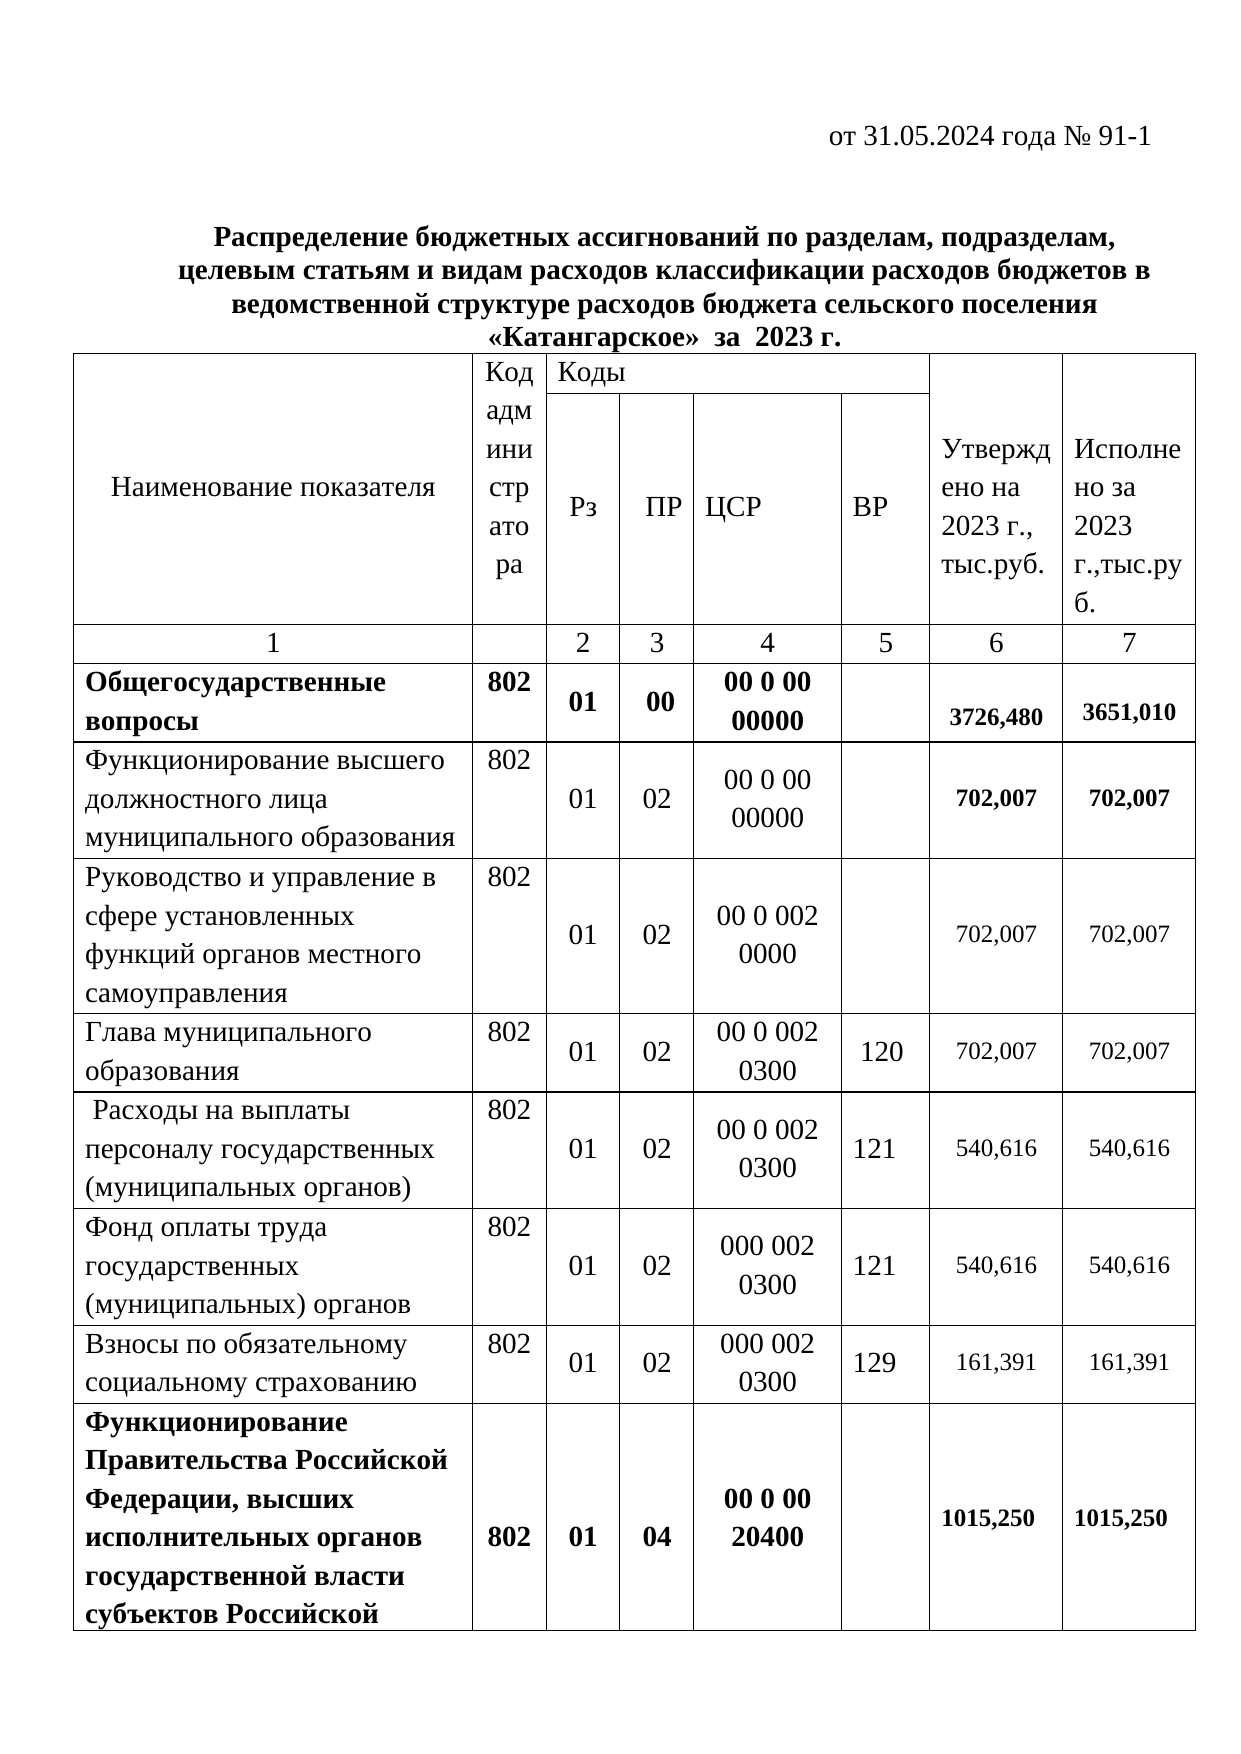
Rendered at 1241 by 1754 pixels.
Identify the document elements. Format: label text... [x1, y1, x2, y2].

table_cell 00 0 002 0000 [694, 859, 841, 1013]
table_cell 6 [930, 625, 1062, 663]
table_cell 00 0 00 20400 [694, 1404, 841, 1630]
table_cell 00 0 002 0300 [694, 1093, 841, 1208]
text от 31.05.2024 года № 91-1 [693, 118, 1152, 152]
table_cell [74, 1404, 472, 1630]
table_cell 702,007 [930, 1014, 1062, 1091]
table_cell 121 [842, 1093, 929, 1208]
table_cell 2 [547, 625, 619, 663]
table_cell 00 [620, 664, 693, 741]
table_cell 121 [842, 1209, 929, 1325]
table_header Код администратора [473, 354, 546, 624]
table_cell 802 [473, 1209, 546, 1325]
table_cell 02 [620, 1093, 693, 1208]
table_cell Глава муниципального образования [74, 1014, 472, 1091]
table_cell 00 0 00 00000 [694, 743, 841, 858]
table_cell 540,616 [930, 1209, 1062, 1325]
table_cell Руководство и управление в сфере установленных функций органов местного самоуправления [74, 859, 472, 1013]
table_cell 540,616 [1063, 1209, 1195, 1325]
table_cell 02 [620, 1014, 693, 1091]
table_cell 702,007 [1063, 743, 1195, 858]
table_cell Расходы на выплаты персоналу государственных (муниципальных органов) [74, 1093, 472, 1208]
table_cell 01 [547, 1209, 619, 1325]
table_cell 802 [473, 1326, 546, 1403]
table_cell 120 [842, 1014, 929, 1091]
table_cell 1 [74, 625, 472, 663]
table_cell ПР [620, 394, 693, 624]
text Распределение бюджетных ассигнований по разделам, подразделам, целевым статьям и видам расходов классификации расходов бюджетов в ведомственной структуре расходов бюджета сельского поселения «Катангарское» за 2023 г. [177, 219, 1152, 353]
table_cell 000 002 0300 [694, 1326, 841, 1403]
table_cell 802 [473, 1404, 546, 1630]
table_cell 02 [620, 859, 693, 1013]
table_cell ВР [842, 394, 929, 624]
table_cell 802 [473, 664, 546, 741]
table_cell Общегосударственные вопросы [74, 664, 472, 741]
table_cell 702,007 [1063, 1014, 1195, 1091]
table_cell Рз [547, 394, 619, 624]
table_cell 3726,480 [930, 664, 1062, 741]
table_cell 5 [842, 625, 929, 663]
table_cell 802 [473, 743, 546, 858]
table_cell 01 [547, 743, 619, 858]
table_cell 01 [547, 1093, 619, 1208]
table_header Наименование показателя [74, 354, 472, 624]
table_cell ЦСР [694, 394, 841, 624]
table_cell 04 [620, 1404, 693, 1630]
table_cell [842, 859, 929, 1013]
table_cell [842, 743, 929, 858]
table_cell 01 [547, 1326, 619, 1403]
table_cell 01 [547, 1014, 619, 1091]
table_cell 1015,250 [1063, 1404, 1195, 1630]
table_cell [473, 625, 546, 663]
table_header Коды [547, 354, 929, 392]
table_cell 540,616 [930, 1093, 1062, 1208]
table_cell 7 [1063, 625, 1195, 663]
table_cell 702,007 [930, 743, 1062, 858]
table_cell 802 [473, 1014, 546, 1091]
table_cell [842, 1404, 929, 1630]
table_cell 802 [473, 859, 546, 1013]
table_cell 129 [842, 1326, 929, 1403]
table_cell 01 [547, 1404, 619, 1630]
table_cell 702,007 [1063, 859, 1195, 1013]
table_cell 161,391 [930, 1326, 1062, 1403]
table_cell 01 [547, 664, 619, 741]
table_cell Функционирование высшего должностного лица муниципального образования [74, 743, 472, 858]
table_cell 00 0 002 0300 [694, 1014, 841, 1091]
table_cell Фонд оплаты труда государственных (муниципальных) органов [74, 1209, 472, 1325]
table_cell 00 0 00 00000 [694, 664, 841, 741]
table_cell Взносы по обязательному социальному страхованию [74, 1326, 472, 1403]
table_cell 3651,010 [1063, 664, 1195, 741]
table_cell 02 [620, 1326, 693, 1403]
table_cell 3 [620, 625, 693, 663]
table_cell 000 002 0300 [694, 1209, 841, 1325]
table_cell 802 [473, 1093, 546, 1208]
table_cell [842, 664, 929, 741]
table_cell 02 [620, 1209, 693, 1325]
table_cell 02 [620, 743, 693, 858]
table_cell 540,616 [1063, 1093, 1195, 1208]
table_cell 01 [547, 859, 619, 1013]
table_cell 161,391 [1063, 1326, 1195, 1403]
table_cell 1015,250 [930, 1404, 1062, 1630]
table_header Исполнено за 2023 г.,тыс.руб. [1063, 354, 1195, 624]
table_header Утверждено на 2023 г., тыс.руб. [930, 354, 1062, 624]
table_cell 702,007 [930, 859, 1062, 1013]
table_cell 4 [694, 625, 841, 663]
